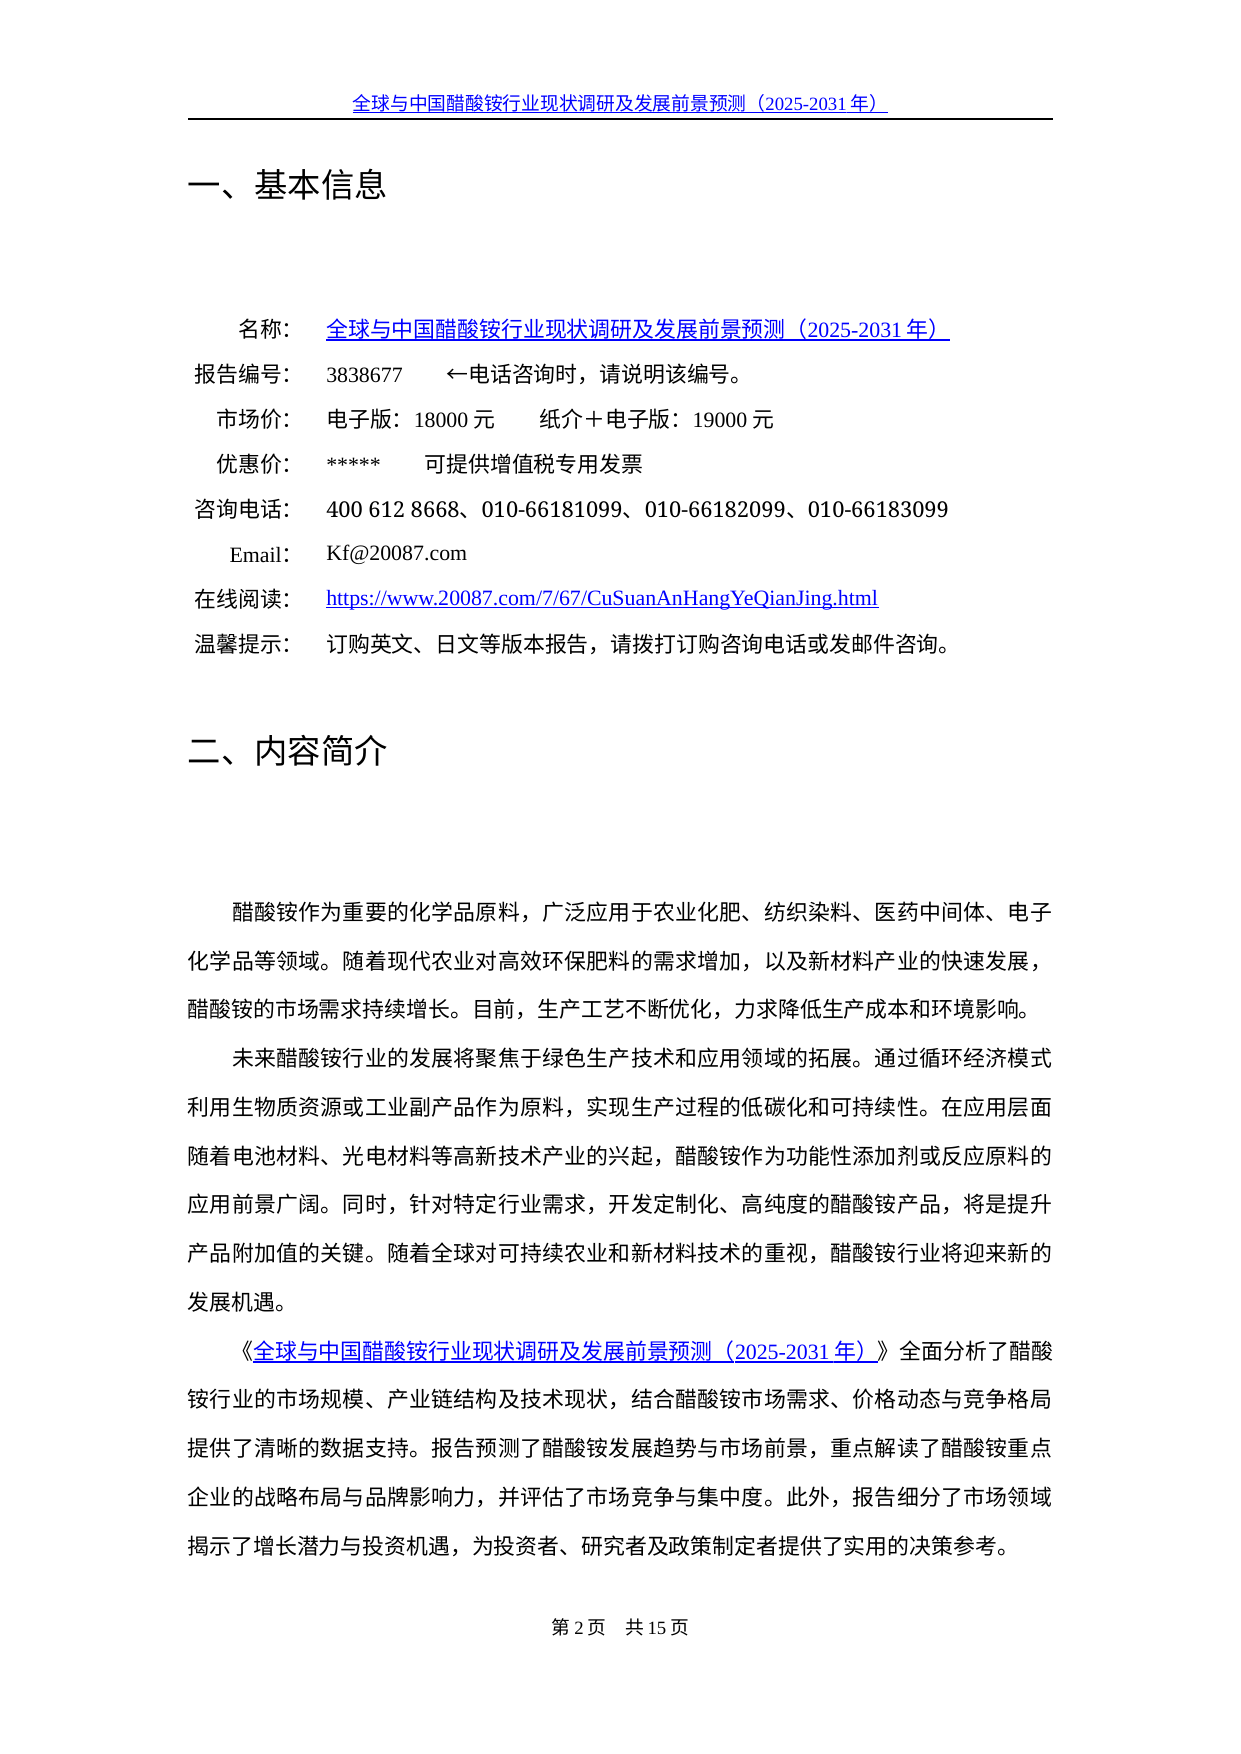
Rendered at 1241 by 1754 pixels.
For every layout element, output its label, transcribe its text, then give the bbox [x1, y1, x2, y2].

table_cell Kf@20087.com [315, 537, 1073, 582]
table_cell [315, 582, 1073, 627]
table_cell 在线阅读： [167, 582, 315, 627]
title 二、内容简介 [187, 717, 1053, 782]
table_cell 报告编号： [167, 357, 315, 402]
table_header 名称： [167, 312, 315, 357]
table_header 全球与中国醋酸铵行业现状调研及发展前景预测（2025-2031年） [315, 312, 1073, 357]
table_cell 400 612 8668、010-66181099、010-66182099、010-66183099 [315, 492, 1073, 537]
table_cell Email： [167, 537, 315, 582]
table_cell 订购英文、日文等版本报告，请拨打订购咨询电话或发邮件咨询。 [315, 627, 1073, 672]
table_cell 优惠价： [167, 447, 315, 492]
table_cell 温馨提示： [167, 627, 315, 672]
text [187, 894, 1053, 1561]
table_cell 电子版：18000 元 纸介＋电子版：19000 元 [315, 402, 1073, 447]
table_cell 市场价： [167, 402, 315, 447]
table_cell ***** 可提供增值税专用发票 [315, 447, 1073, 492]
table_cell 3838677 ←电话咨询时，请说明该编号。 [315, 357, 1073, 402]
title 一、基本信息 [187, 150, 1053, 215]
table_cell 咨询电话： [167, 492, 315, 537]
